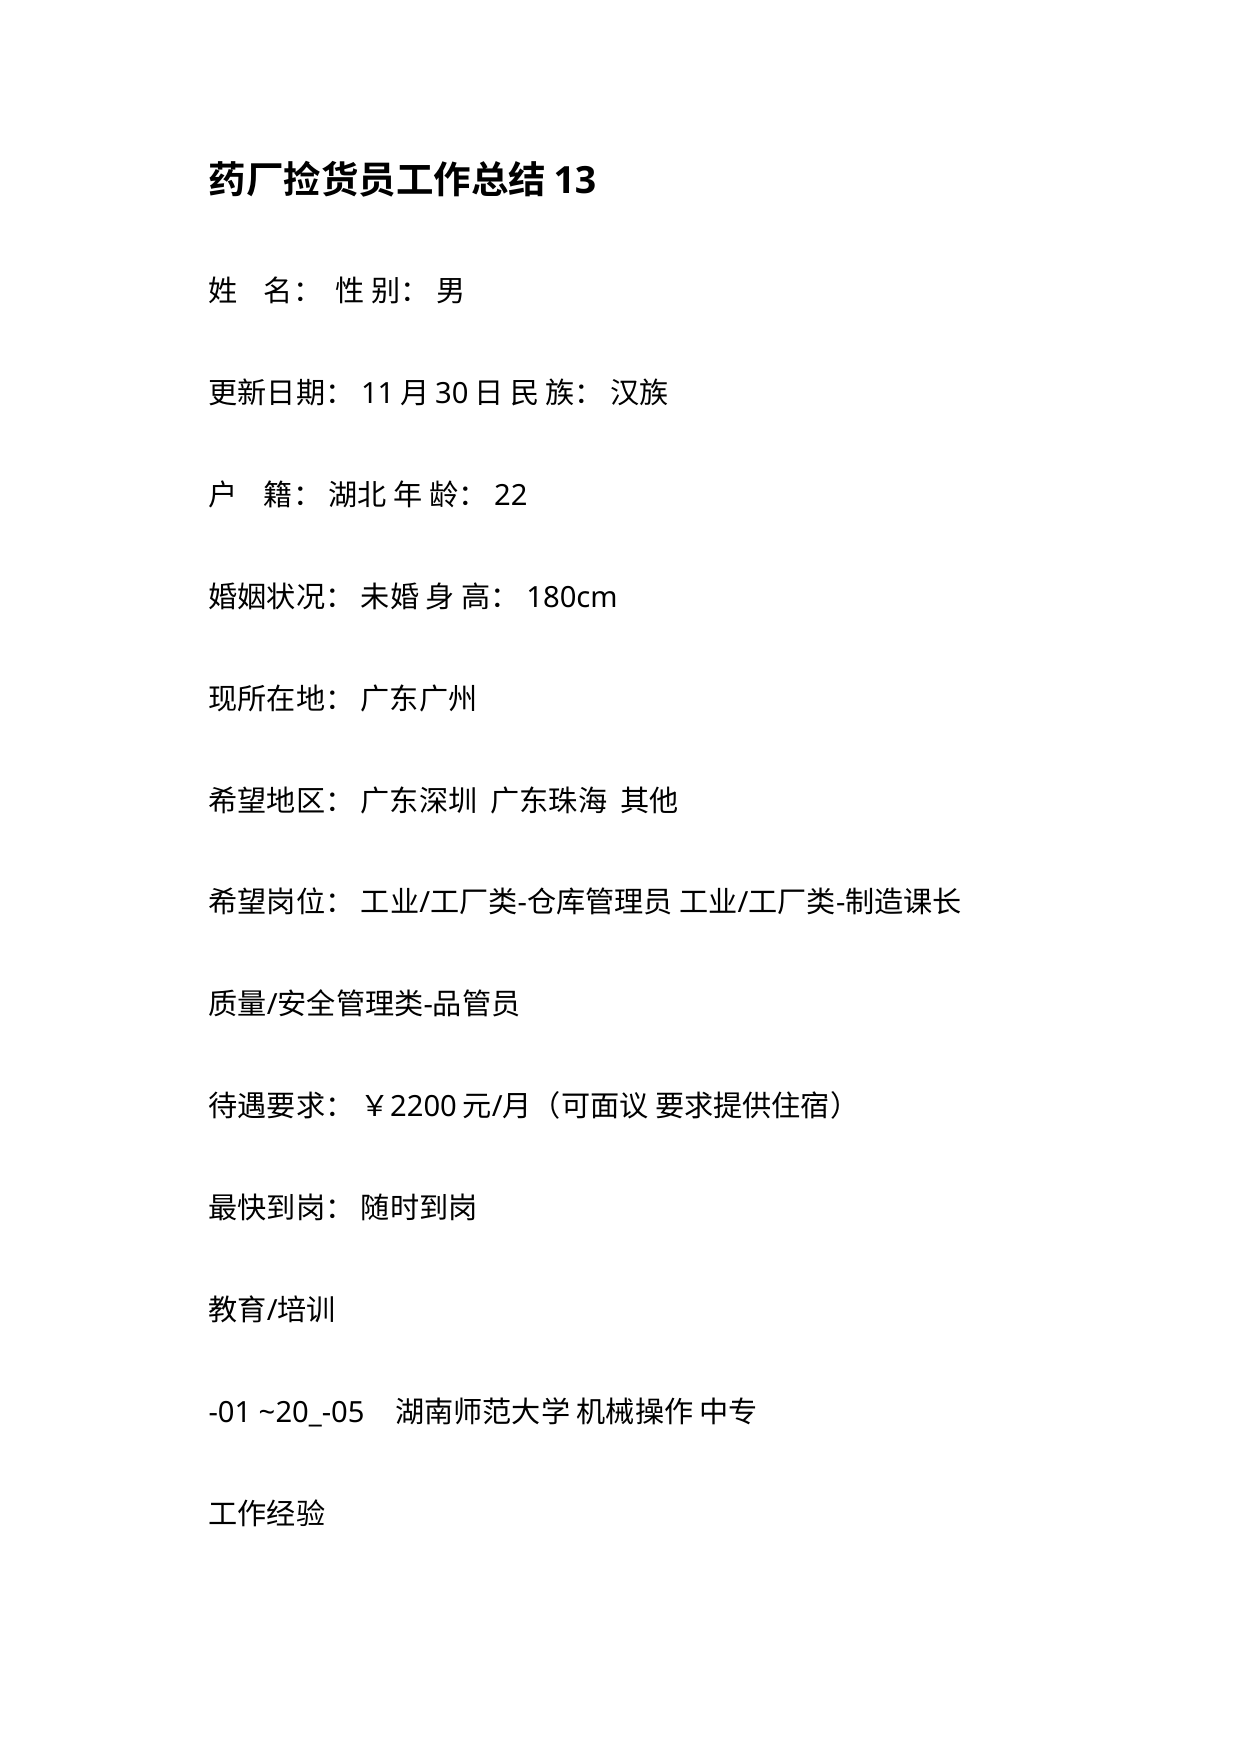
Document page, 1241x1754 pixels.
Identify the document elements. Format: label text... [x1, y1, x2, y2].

text 更新日期： 11月30日 民 族： 汉族 [150, 369, 1090, 412]
text 希望地区： 广东深圳 广东珠海 其他 [150, 777, 1090, 819]
text 姓 名： 性 别： 男 [150, 268, 1090, 310]
text 工作经验 [150, 1491, 1090, 1533]
text 最快到岗： 随时到岗 [150, 1185, 1090, 1227]
text 希望岗位： 工业/工厂类-仓库管理员 工业/工厂类-制造课长 [150, 879, 1090, 921]
text 婚姻状况： 未婚 身 高： 180cm [150, 573, 1090, 616]
text 教育/培训 [150, 1287, 1090, 1329]
text 户 籍： 湖北 年 龄： 22 [150, 471, 1090, 514]
text 现所在地： 广东广州 [150, 675, 1090, 718]
text 质量/安全管理类-品管员 [150, 981, 1090, 1023]
text -01 ~20_-05 湖南师范大学 机械操作 中专 [150, 1388, 1090, 1431]
text 待遇要求： ￥2200元/月（可面议 要求提供住宿） [150, 1083, 1090, 1125]
text 药厂捡货员工作总结13 [150, 150, 1090, 204]
